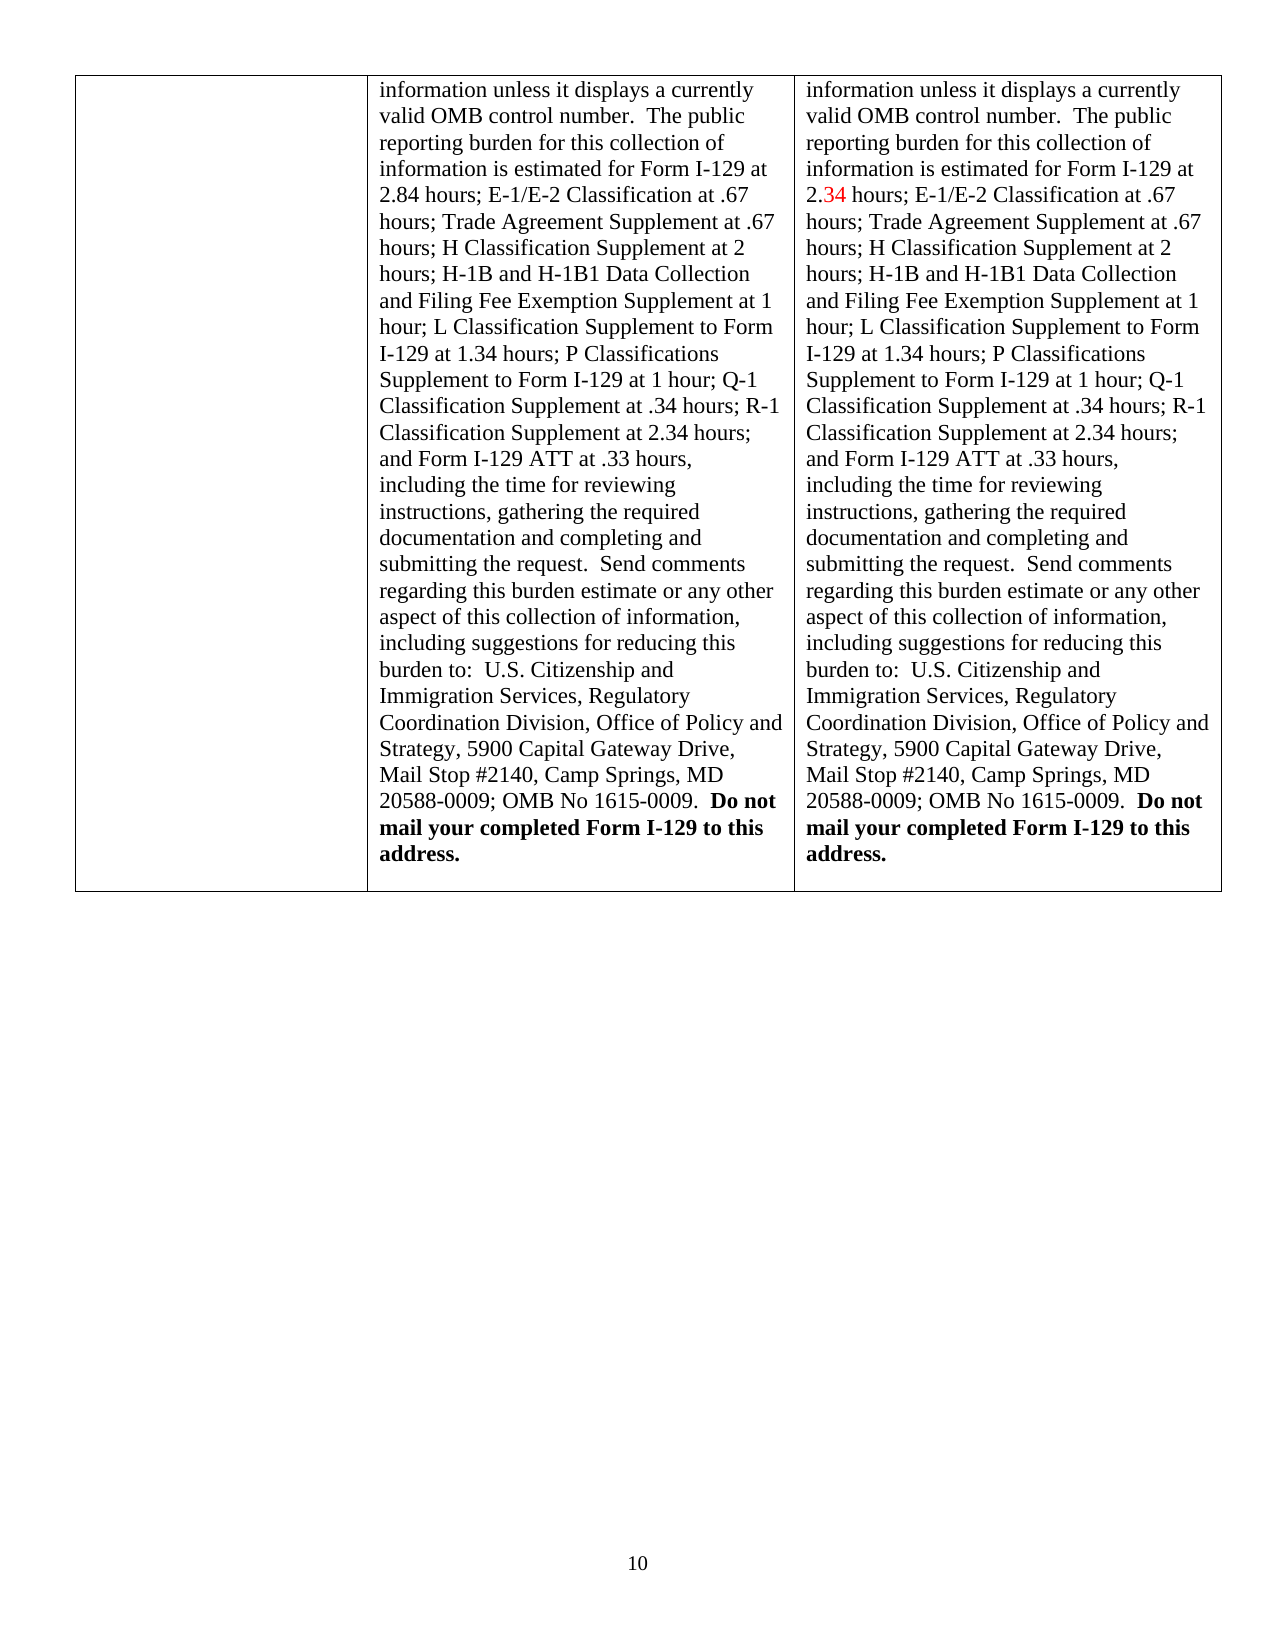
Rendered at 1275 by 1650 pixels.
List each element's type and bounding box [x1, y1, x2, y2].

table_cell [795, 76, 1221, 891]
table_cell [76, 76, 367, 891]
table_cell [368, 76, 794, 891]
